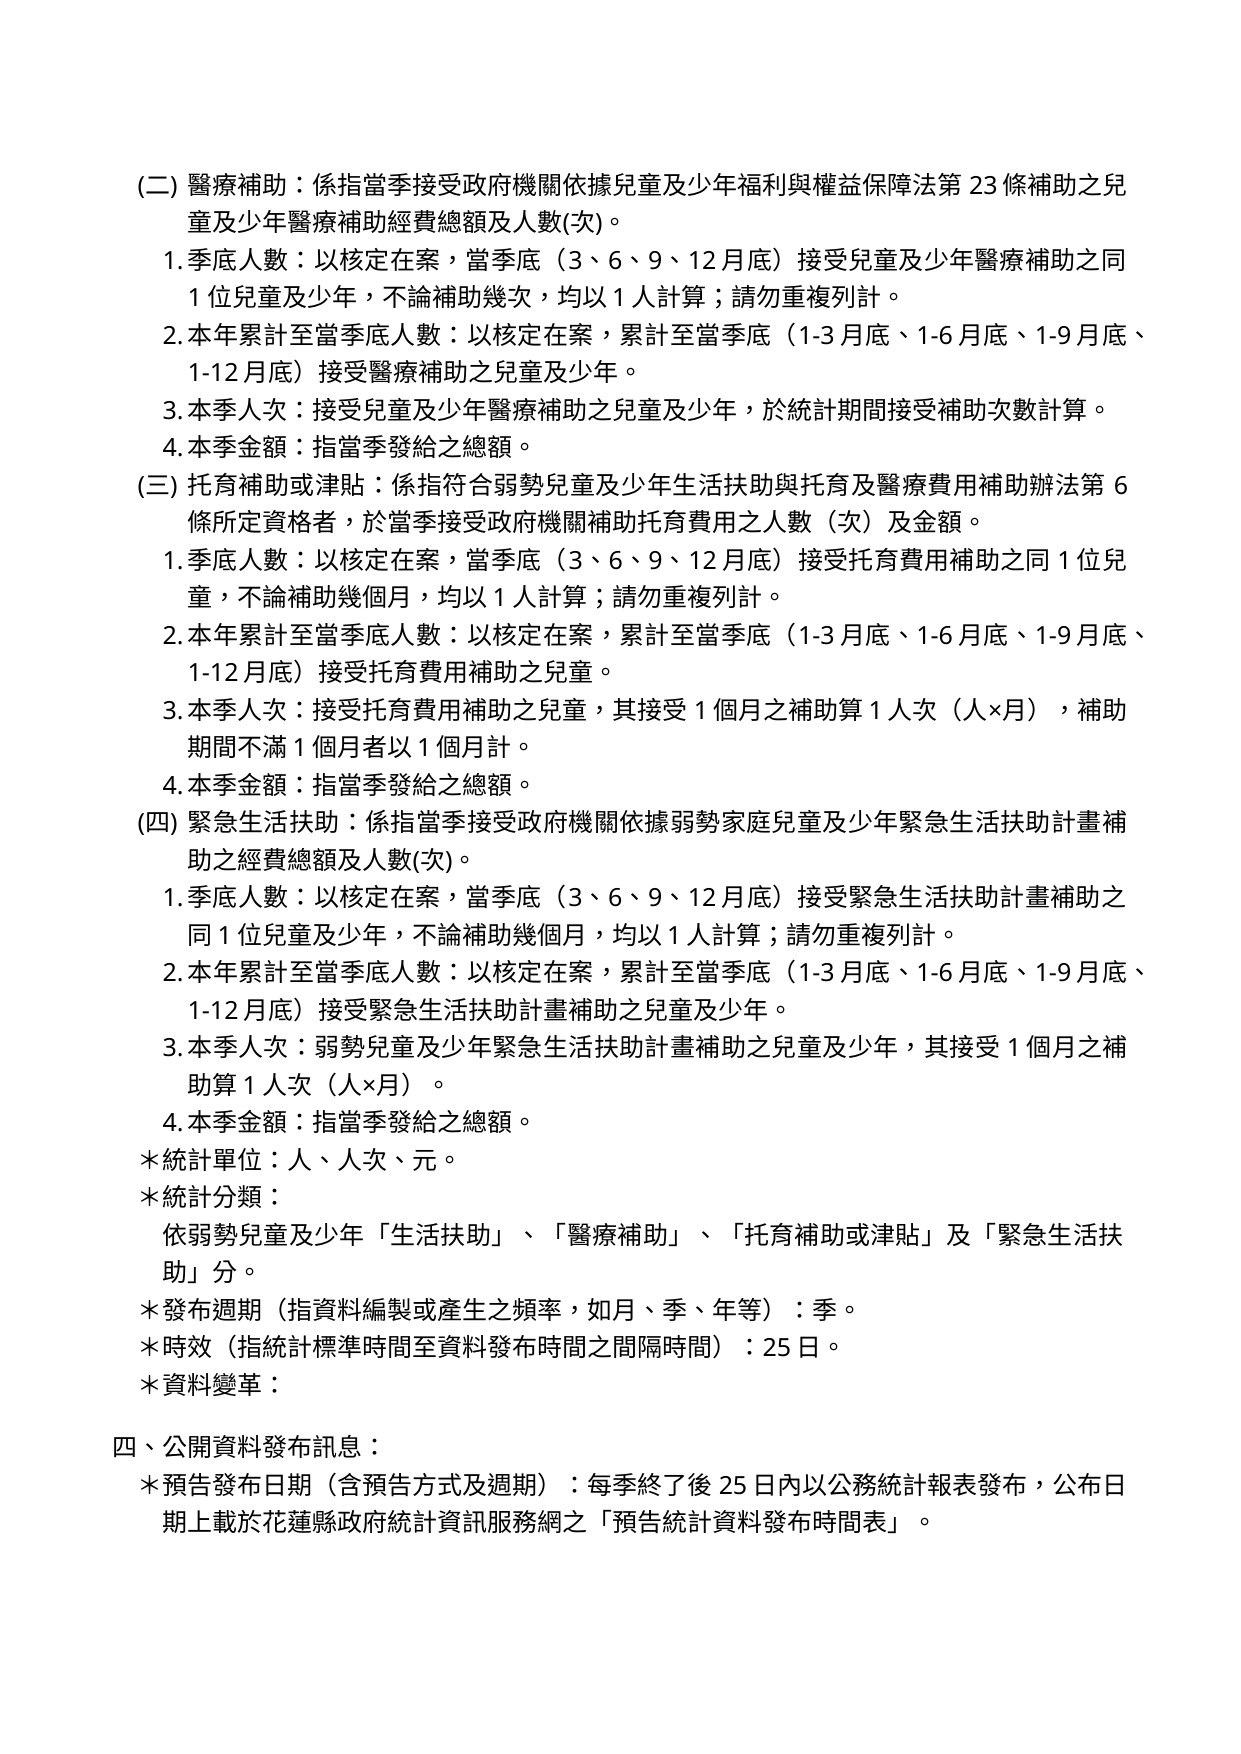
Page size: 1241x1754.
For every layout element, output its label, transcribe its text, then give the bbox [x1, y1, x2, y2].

list 本季人次：接受兒童及少年醫療補助之兒童及少年，於統計期間接受補助次數計算。 [162, 389, 1128, 427]
list 本季金額：指當季發給之總額。 [162, 427, 1128, 464]
text ＊發布週期（指資料編製或產生之頻率，如月、季、年等）：季。 [137, 1289, 1128, 1327]
text ＊統計分類： [137, 1177, 1128, 1214]
list 本季金額：指當季發給之總額。 [162, 1102, 1128, 1139]
text ＊預告發布日期（含預告方式及週期）：每季終了後25日內以公務統計報表發布，公布日期上載於花蓮縣政府統計資訊服務網之「預告統計資料發布時間表」。 [137, 1464, 1128, 1539]
text ＊資料變革： [137, 1364, 1128, 1402]
list 托育補助或津貼：係指符合弱勢兒童及少年生活扶助與托育及醫療費用補助辦法第6條所定資格者，於當季接受政府機關補助托育費用之人數（次）及金額。 [137, 464, 1128, 539]
text ＊時效（指統計標準時間至資料發布時間之間隔時間）：25日。 [137, 1327, 1128, 1364]
list 季底人數：以核定在案，當季底（3、6、9、12月底）接受兒童及少年醫療補助之同1位兒童及少年，不論補助幾次，均以1人計算；請勿重複列計。 [162, 239, 1128, 314]
list 本季金額：指當季發給之總額。 [162, 764, 1128, 802]
list 本季人次：接受托育費用補助之兒童，其接受1個月之補助算1人次（人×月），補助期間不滿1個月者以1個月計。 [162, 689, 1128, 764]
text 四、公開資料發布訊息： [112, 1427, 1128, 1464]
list 本季人次：弱勢兒童及少年緊急生活扶助計畫補助之兒童及少年，其接受1個月之補助算1人次（人×月）。 [162, 1027, 1128, 1102]
list 本年累計至當季底人數：以核定在案，累計至當季底（1-3月底、1-6月底、1-9月底、1-12月底）接受緊急生活扶助計畫補助之兒童及少年。 [162, 952, 1128, 1027]
text 依弱勢兒童及少年「生活扶助」、「醫療補助」、「托育補助或津貼」及「緊急生活扶助」分。 [162, 1214, 1128, 1289]
list 緊急生活扶助：係指當季接受政府機關依據弱勢家庭兒童及少年緊急生活扶助計畫補助之經費總額及人數(次)。 [137, 802, 1128, 877]
text ＊統計單位：人、人次、元。 [137, 1139, 1128, 1177]
list 醫療補助：係指當季接受政府機關依據兒童及少年福利與權益保障法第23條補助之兒童及少年醫療補助經費總額及人數(次)。 [137, 164, 1128, 239]
list 季底人數：以核定在案，當季底（3、6、9、12月底）接受緊急生活扶助計畫補助之同1位兒童及少年，不論補助幾個月，均以1人計算；請勿重複列計。 [162, 877, 1128, 952]
list 季底人數：以核定在案，當季底（3、6、9、12月底）接受托育費用補助之同1位兒童，不論補助幾個月，均以1人計算；請勿重複列計。 [162, 539, 1128, 614]
list 本年累計至當季底人數：以核定在案，累計至當季底（1-3月底、1-6月底、1-9月底、1-12月底）接受托育費用補助之兒童。 [162, 614, 1128, 689]
list 本年累計至當季底人數：以核定在案，累計至當季底（1-3月底、1-6月底、1-9月底、1-12月底）接受醫療補助之兒童及少年。 [162, 314, 1128, 389]
